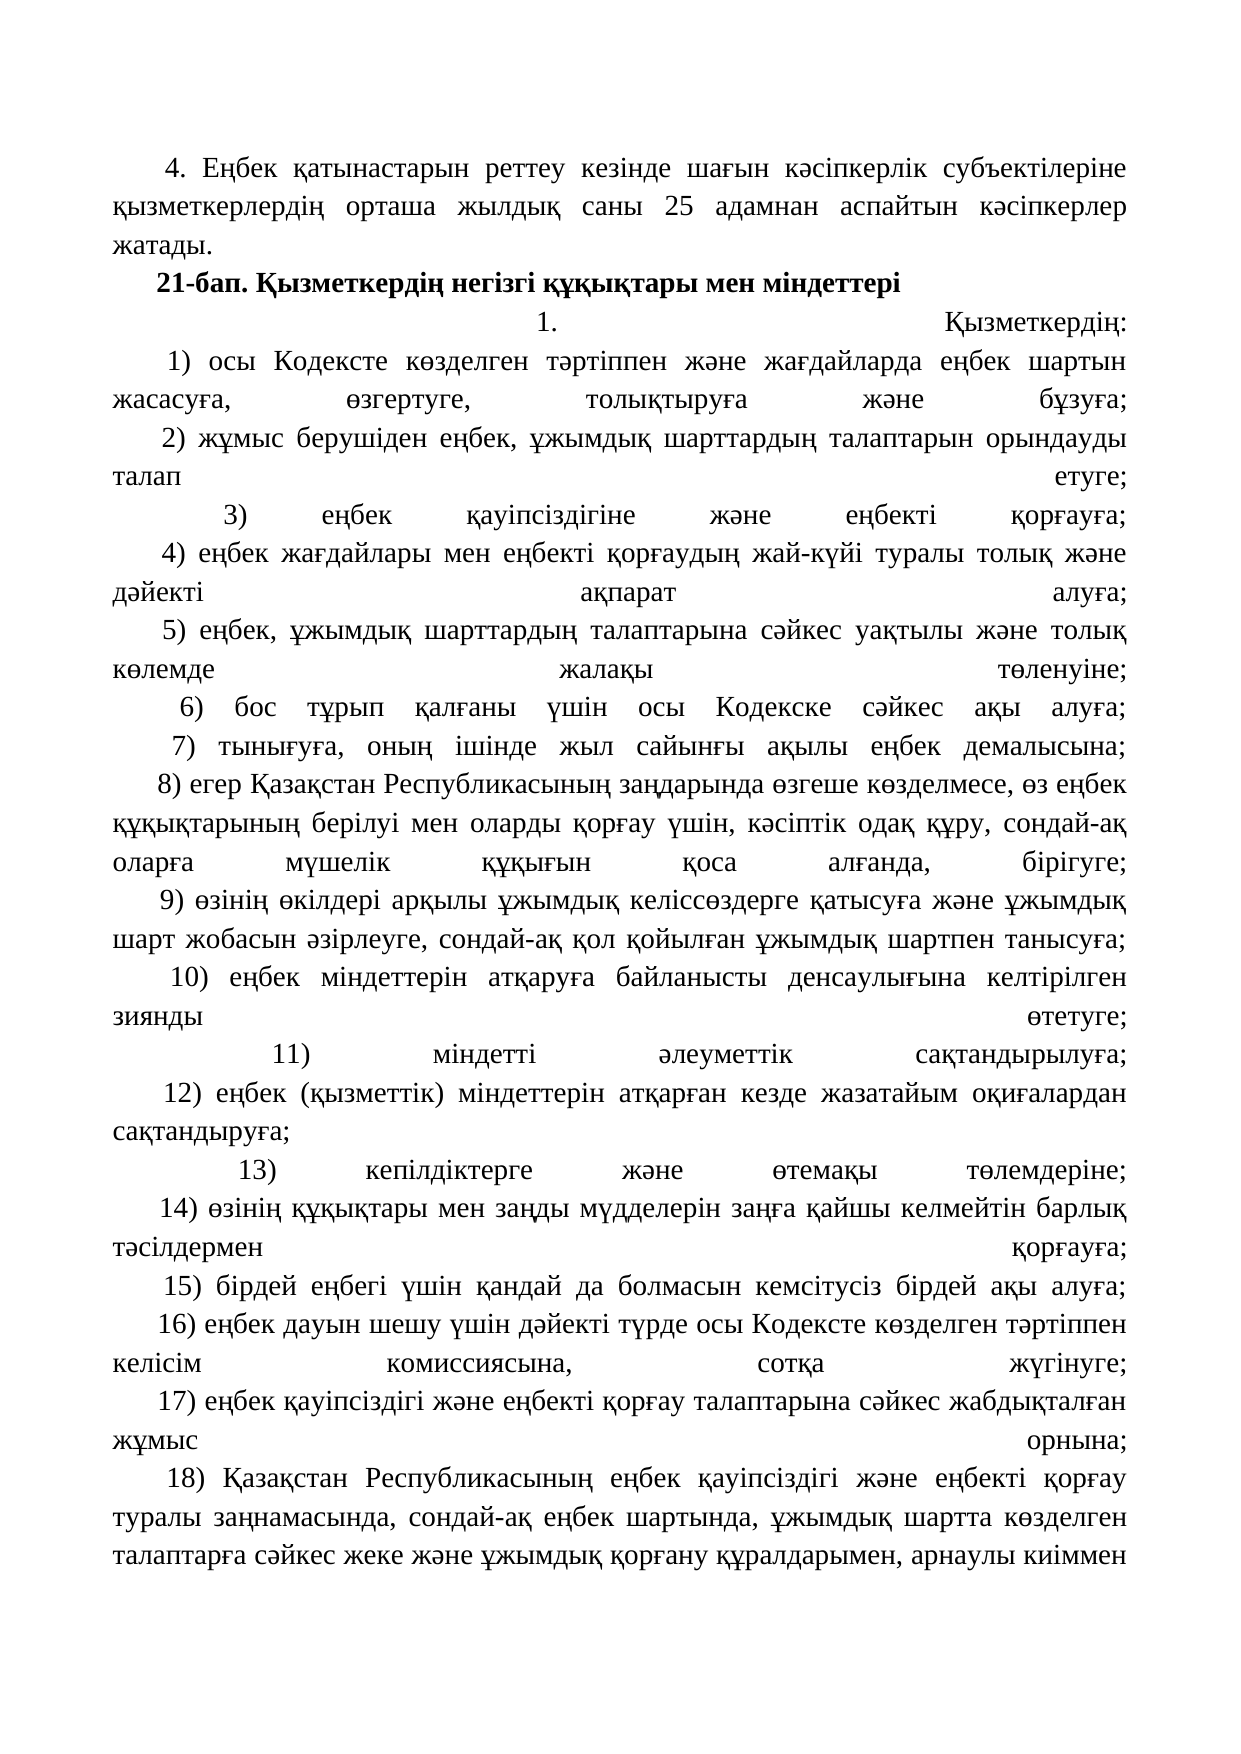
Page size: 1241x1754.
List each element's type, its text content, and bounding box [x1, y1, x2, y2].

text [112, 304, 1128, 1571]
text 21-бап. Қызметкердің негізгі құқықтары мен міндеттері [112, 266, 1128, 299]
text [112, 150, 1128, 261]
